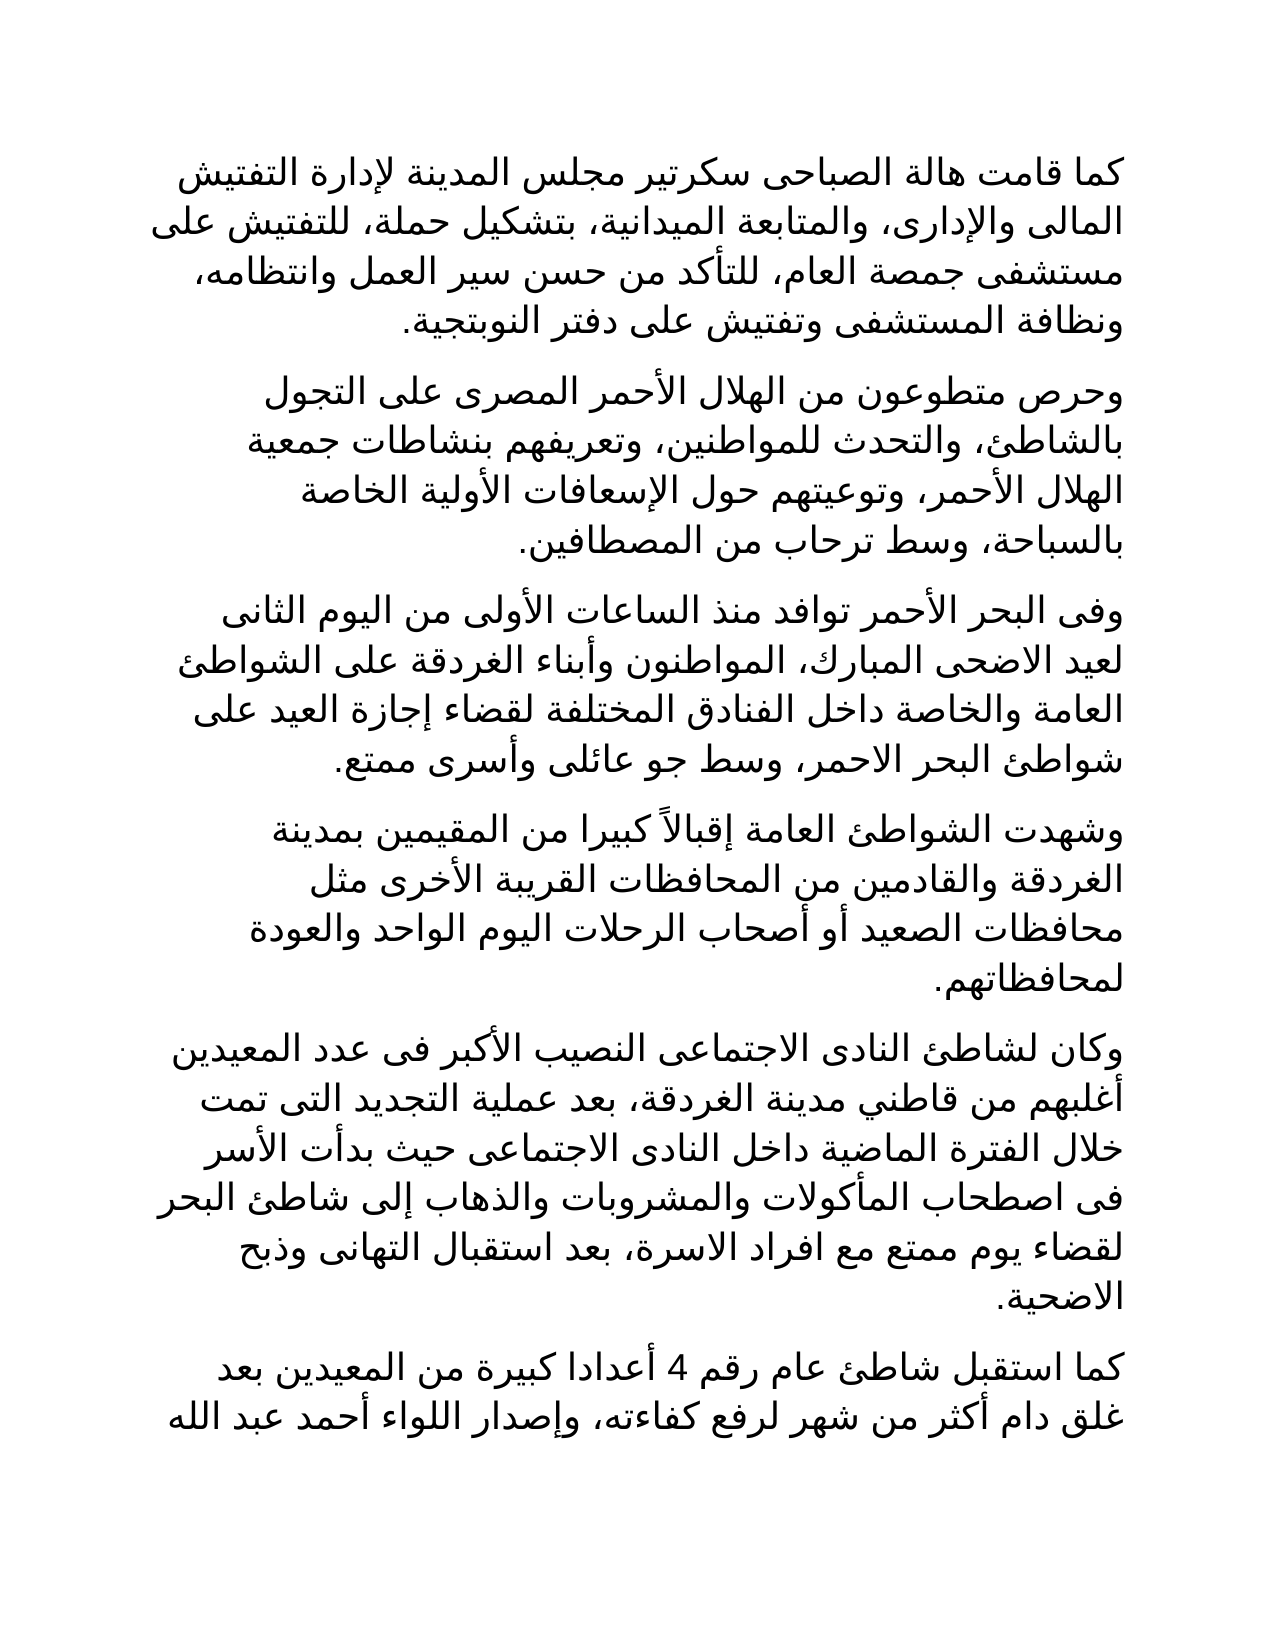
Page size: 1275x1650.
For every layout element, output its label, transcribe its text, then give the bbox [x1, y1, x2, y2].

text وشهدت الشواطئ العامة إقبالاً كبيرا من المقيمين بمدينة الغردقة والقادمين من المحافظات القريبة الأخرى مثل محافظات الصعيد أو أصحاب الرحلات اليوم الواحد والعودة لمحافظاتهم. [150, 807, 1125, 999]
text كما قامت هالة الصباحى سكرتير مجلس المدينة لإدارة التفتيش المالى والإدارى، والمتابعة الميدانية، بتشكيل حملة، للتفتيش على مستشفى جمصة العام، للتأكد من حسن سير العمل وانتظامه، ونظافة المستشفى وتفتيش على دفتر النوبتجية. [150, 150, 1125, 342]
text وكان لشاطئ النادى الاجتماعى النصيب الأكبر فى عدد المعيدين أغلبهم من قاطني مدينة الغردقة، بعد عملية التجديد التى تمت خلال الفترة الماضية داخل النادى الاجتماعى حيث بدأت الأسر فى اصطحاب المأكولات والمشروبات والذهاب إلى شاطئ البحر لقضاء يوم ممتع مع افراد الاسرة، بعد استقبال التهانى وذبح الاضحية. [150, 1027, 1125, 1318]
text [150, 1345, 1125, 1438]
text وفى البحر الأحمر توافد منذ الساعات الأولى من اليوم الثانى لعيد الاضحى المبارك، المواطنون وأبناء الغردقة على الشواطئ العامة والخاصة داخل الفنادق المختلفة لقضاء إجازة العيد على شواطئ البحر الاحمر، وسط جو عائلى وأسرى ممتع. [150, 588, 1125, 780]
text وحرص متطوعون من الهلال الأحمر المصرى على التجول بالشاطئ، والتحدث للمواطنين، وتعريفهم بنشاطات جمعية الهلال الأحمر، وتوعيتهم حول الإسعافات الأولية الخاصة بالسباحة، وسط ترحاب من المصطافين. [150, 369, 1125, 561]
